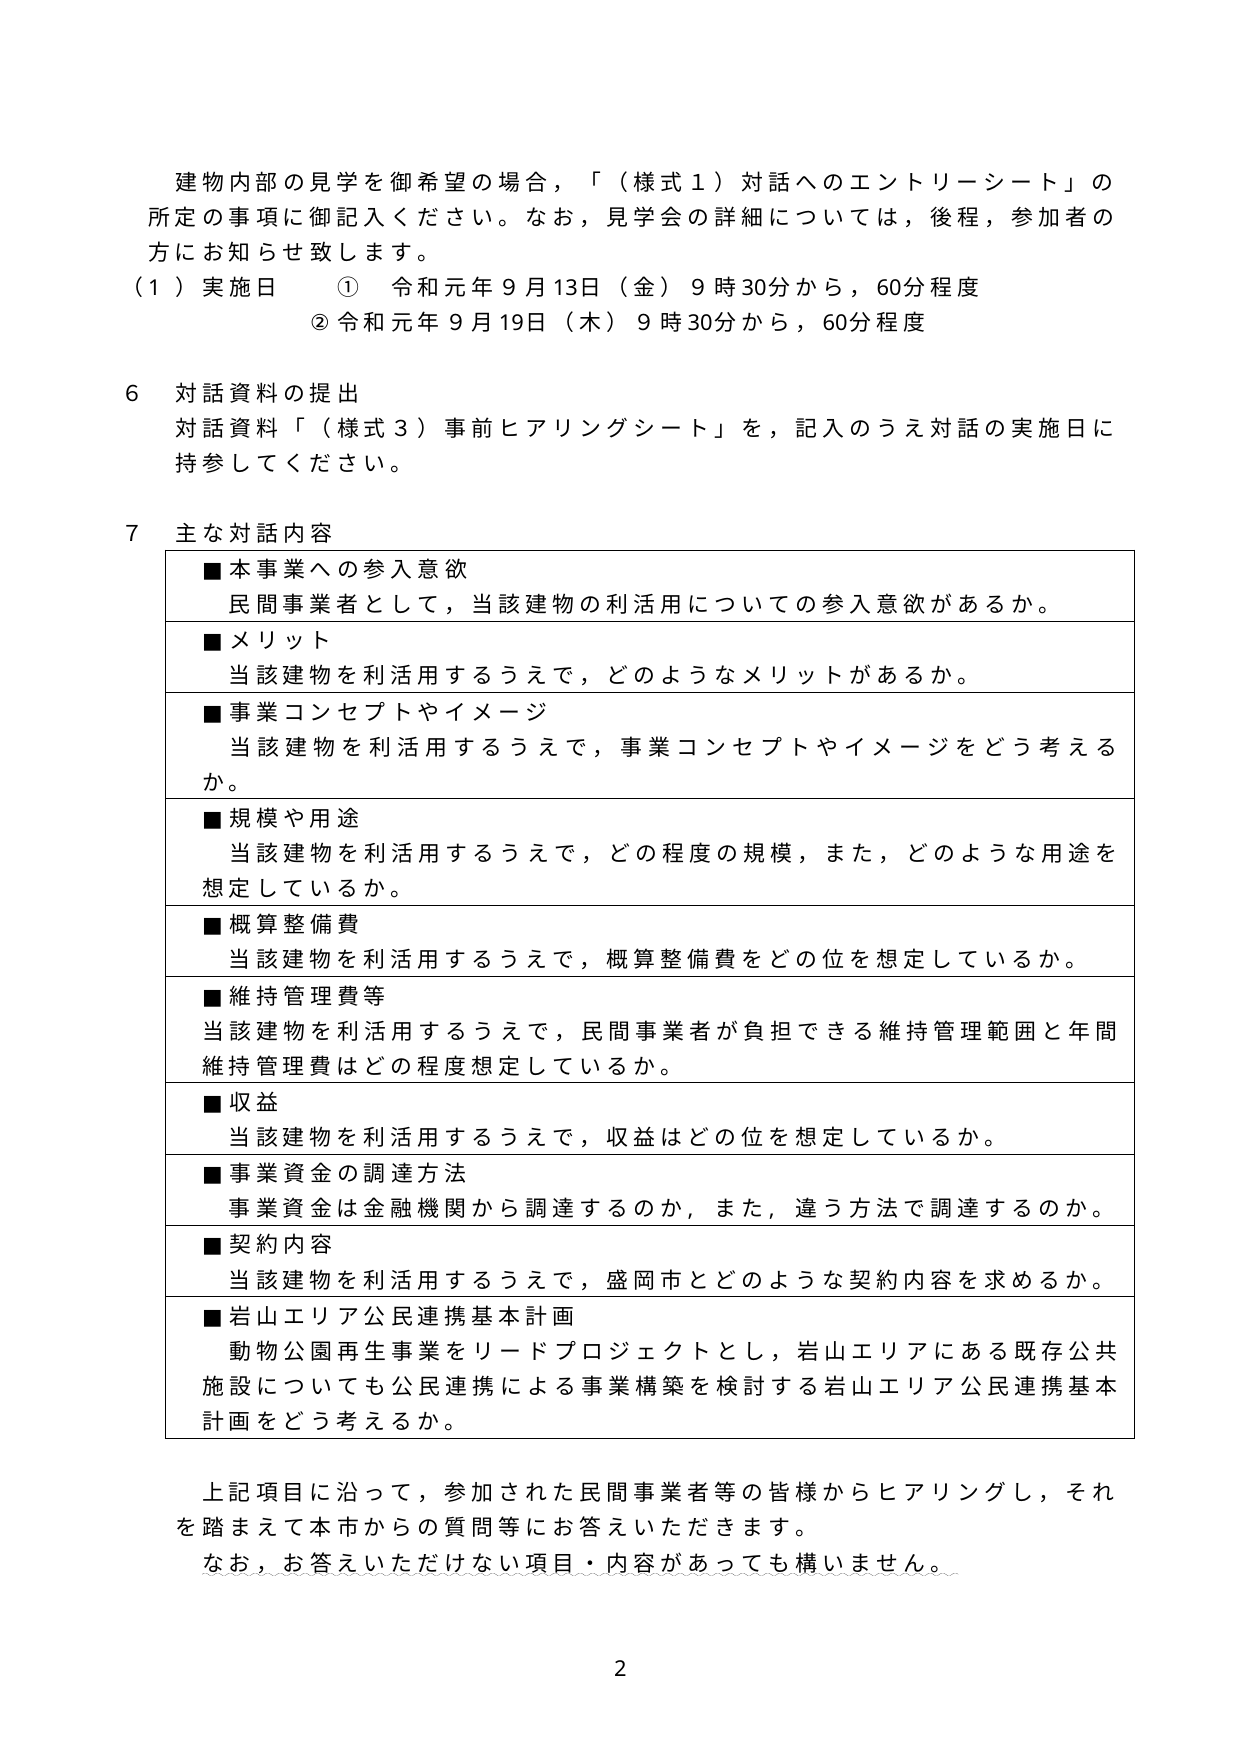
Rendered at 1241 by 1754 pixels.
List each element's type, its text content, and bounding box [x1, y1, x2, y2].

subtitle ６ 対話資料の提出 [121, 374, 1119, 409]
text 建物内部の見学を御希望の場合，「（様式１）対話へのエントリーシート」の所定の事項に御記入ください。なお，見学会の詳細については，後程，参加者の方にお知らせ致します。 [121, 163, 1119, 269]
table_cell ■収益 当該建物を利活用するうえで，収益はどの位を想定しているか。 [166, 1083, 1134, 1153]
table_header ■本事業への参入意欲 民間事業者として，当該建物の利活用についての参入意欲があるか。 [166, 551, 1134, 621]
table_cell ■規模や用途 当該建物を利活用するうえで，どの程度の規模，また，どのような用途を想定しているか。 [166, 799, 1134, 905]
table_cell ■メリット 当該建物を利活用するうえで，どのようなメリットがあるか。 [166, 622, 1134, 692]
text 対話資料「（様式３）事前ヒアリングシート」を，記入のうえ対話の実施日に持参してください。 [151, 409, 1119, 479]
table_cell ■事業資金の調達方法 事業資金は金融機関から調達するのか,また,違う方法で調達するのか。 [166, 1155, 1134, 1225]
table_cell ■維持管理費等 当該建物を利活用するうえで，民間事業者が負担できる維持管理範囲と年間維持管理費はどの程度想定しているか。 [166, 977, 1134, 1082]
text 上記項目に沿って，参加された民間事業者等の皆様からヒアリングし，それを踏まえて本市からの質問等にお答えいただきます。 [169, 1474, 1119, 1544]
table_cell ■事業コンセプトやイメージ 当該建物を利活用するうえで，事業コンセプトやイメージをどう考えるか。 [166, 693, 1134, 798]
text （1）実施日 ① 令和元年９月13日（金）９時30分から，60分程度 [121, 269, 1119, 304]
subtitle ７ 主な対話内容 [121, 514, 1119, 549]
text なお，お答えいただけない項目・内容があっても構いません。 [169, 1544, 1119, 1579]
table_cell ■概算整備費 当該建物を利活用するうえで，概算整備費をどの位を想定しているか。 [166, 906, 1134, 976]
text ② 令和元年９月19日（木）９時30分から，60分程度 [121, 304, 1119, 339]
table_cell ■契約内容 当該建物を利活用するうえで，盛岡市とどのような契約内容を求めるか。 [166, 1226, 1134, 1296]
table_cell ■岩山エリア公民連携基本計画 動物公園再生事業をリードプロジェクトとし，岩山エリアにある既存公共施設についても公民連携による事業構築を検討する岩山エリア公民連携基本計画をどう考えるか。 [166, 1297, 1134, 1437]
